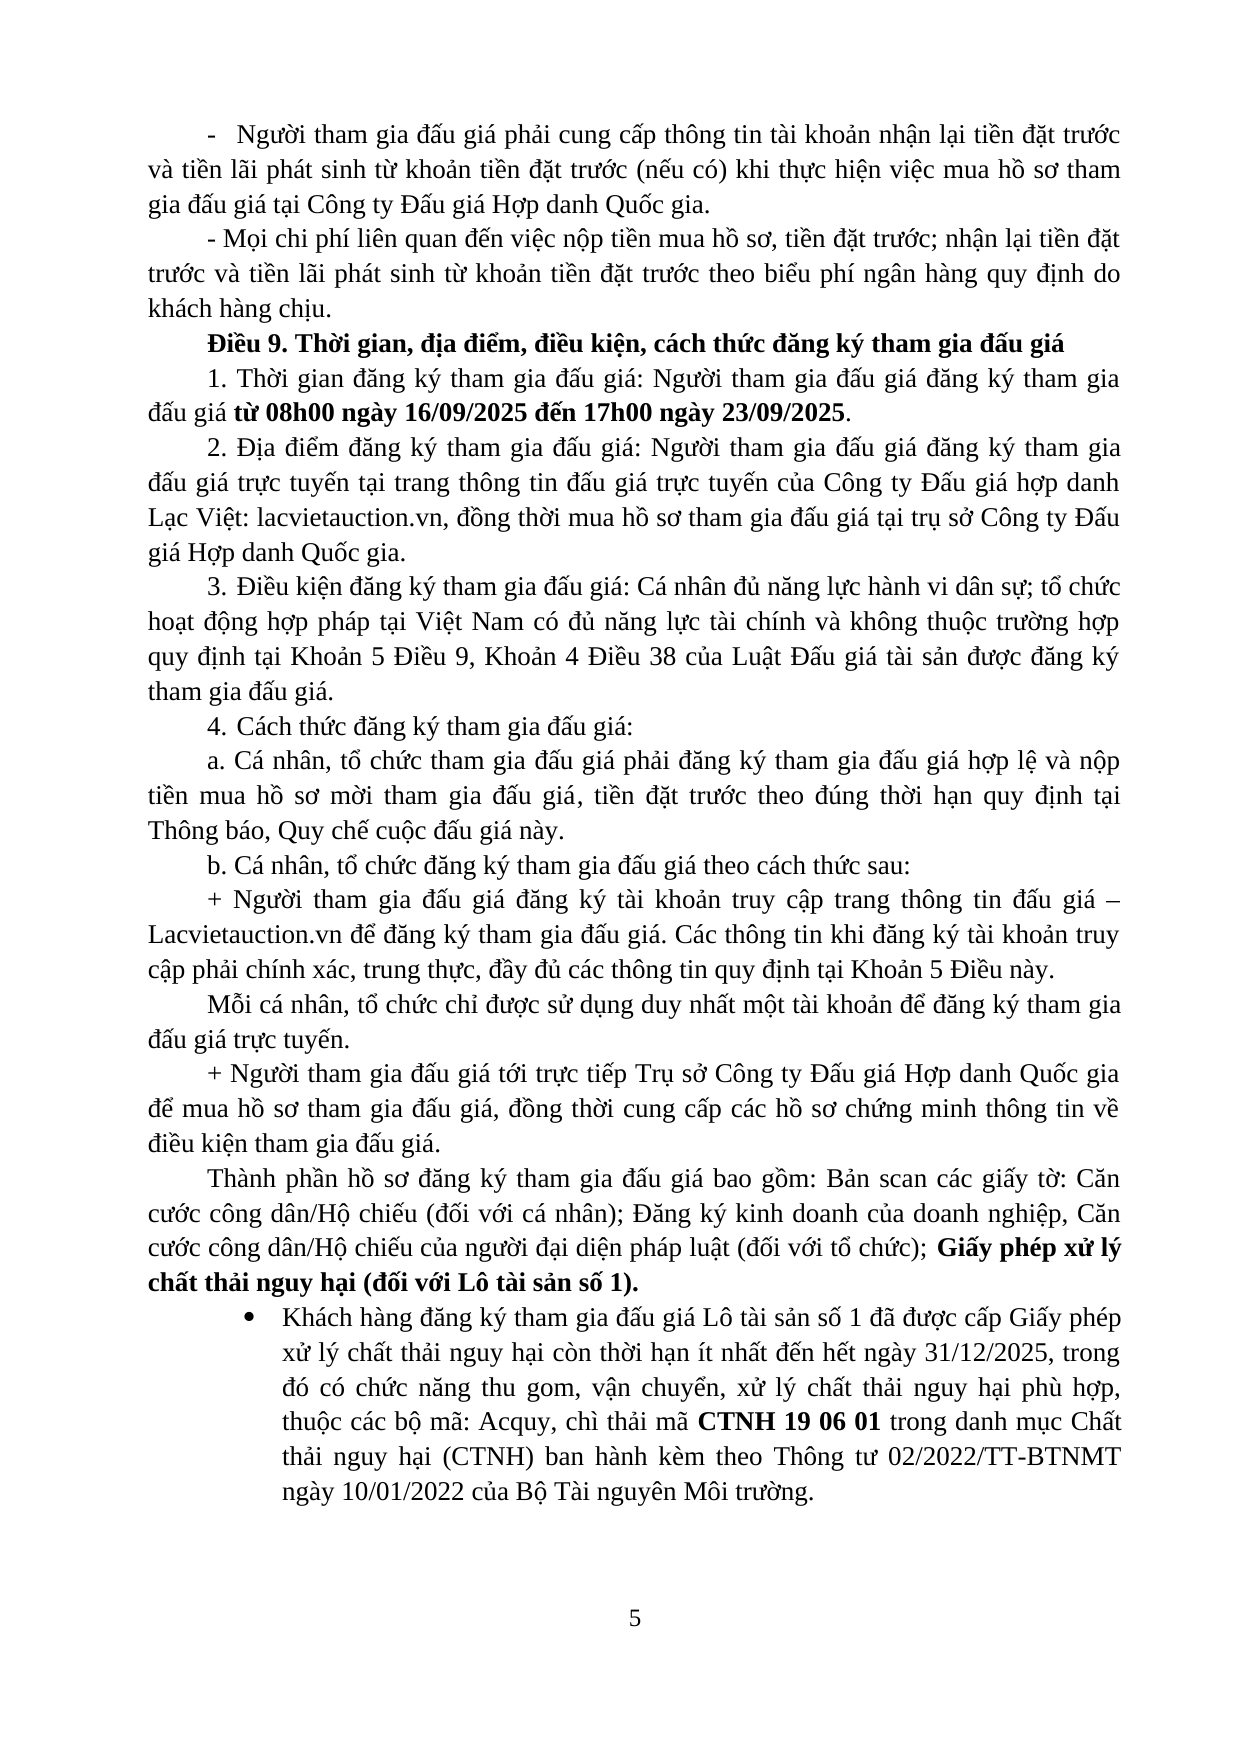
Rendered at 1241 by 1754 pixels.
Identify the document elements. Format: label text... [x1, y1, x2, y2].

text + Người tham gia đấu giá tới trực tiếp Trụ sở Công ty Đấu giá Hợp danh Quốc gia để mua hồ sơ tham gia đấu giá, đồng thời cung cấp các hồ sơ chứng minh thông tin về điều kiện tham gia đấu giá. [148, 1057, 1122, 1158]
text b. Cá nhân, tổ chức đăng ký tham gia đấu giá theo cách thức sau: [148, 849, 1122, 880]
list Điều kiện đăng ký tham gia đấu giá: Cá nhân đủ năng lực hành vi dân sự; tổ chức hoạt động hợp pháp tại Việt Nam có đủ năng lực tài chính và không thuộc trường hợp quy định tại Khoản 5 Điều 9, Khoản 4 Điều 38 của Luật Đấu giá tài sản được đăng ký tham gia đấu giá. [148, 570, 1122, 706]
list Điều 9. Thời gian, địa điểm, điều kiện, cách thức đăng ký tham gia đấu giá [207, 327, 1122, 358]
list Địa điểm đăng ký tham gia đấu giá: Người tham gia đấu giá đăng ký tham gia đấu giá trực tuyến tại trang thông tin đấu giá trực tuyến của Công ty Đấu giá hợp danh Lạc Việt: lacvietauction.vn, đồng thời mua hồ sơ tham gia đấu giá tại trụ sở Công ty Đấu giá Hợp danh Quốc gia. [148, 431, 1122, 567]
text Thành phần hồ sơ đăng ký tham gia đấu giá bao gồm: Bản scan các giấy tờ: Căn cước công dân/Hộ chiếu (đối với cá nhân); Đăng ký kinh doanh của doanh nghiệp, Căn cước công dân/Hộ chiếu của người đại diện pháp luật (đối với tổ chức); Giấy phép xử lý chất thải nguy hại (đối với Lô tài sản số 1). [148, 1162, 1122, 1297]
text + Người tham gia đấu giá đăng ký tài khoản truy cập trang thông tin đấu giá – Lacvietauction.vn để đăng ký tham gia đấu giá. Các thông tin khi đăng ký tài khoản truy cập phải chính xác, trung thực, đầy đủ các thông tin quy định tại Khoản 5 Điều này. [148, 883, 1122, 984]
text Mỗi cá nhân, tổ chức chỉ được sử dụng duy nhất một tài khoản để đăng ký tham gia đấu giá trực tuyến. [148, 988, 1122, 1054]
text a. Cá nhân, tổ chức tham gia đấu giá phải đăng ký tham gia đấu giá hợp lệ và nộp tiền mua hồ sơ mời tham gia đấu giá, tiền đặt trước theo đúng thời hạn quy định tại Thông báo, Quy chế cuộc đấu giá này. [148, 744, 1122, 845]
list Khách hàng đăng ký tham gia đấu giá Lô tài sản số 1 đã được cấp Giấy phép xử lý chất thải nguy hại còn thời hạn ít nhất đến hết ngày 31/12/2025, trong đó có chức năng thu gom, vận chuyển, xử lý chất thải nguy hại phù hợp, thuộc các bộ mã: Acquy, chì thải mã CTNH 19 06 01 trong danh mục Chất thải nguy hại (CTNH) ban hành kèm theo Thông tư 02/2022/TT-BTNMT ngày 10/01/2022 của Bộ Tài nguyên Môi trường. [244, 1301, 1122, 1506]
list Người tham gia đấu giá phải cung cấp thông tin tài khoản nhận lại tiền đặt trước và tiền lãi phát sinh từ khoản tiền đặt trước (nếu có) khi thực hiện việc mua hồ sơ tham gia đấu giá tại Công ty Đấu giá Hợp danh Quốc gia. [148, 118, 1122, 219]
list Cách thức đăng ký tham gia đấu giá: [148, 709, 1122, 741]
list Thời gian đăng ký tham gia đấu giá: Người tham gia đấu giá đăng ký tham gia đấu giá từ 08h00 ngày 16/09/2025 đến 17h00 ngày 23/09/2025. [148, 362, 1122, 428]
list Mọi chi phí liên quan đến việc nộp tiền mua hồ sơ, tiền đặt trước; nhận lại tiền đặt trước và tiền lãi phát sinh từ khoản tiền đặt trước theo biểu phí ngân hàng quy định do khách hàng chịu. [148, 222, 1122, 323]
